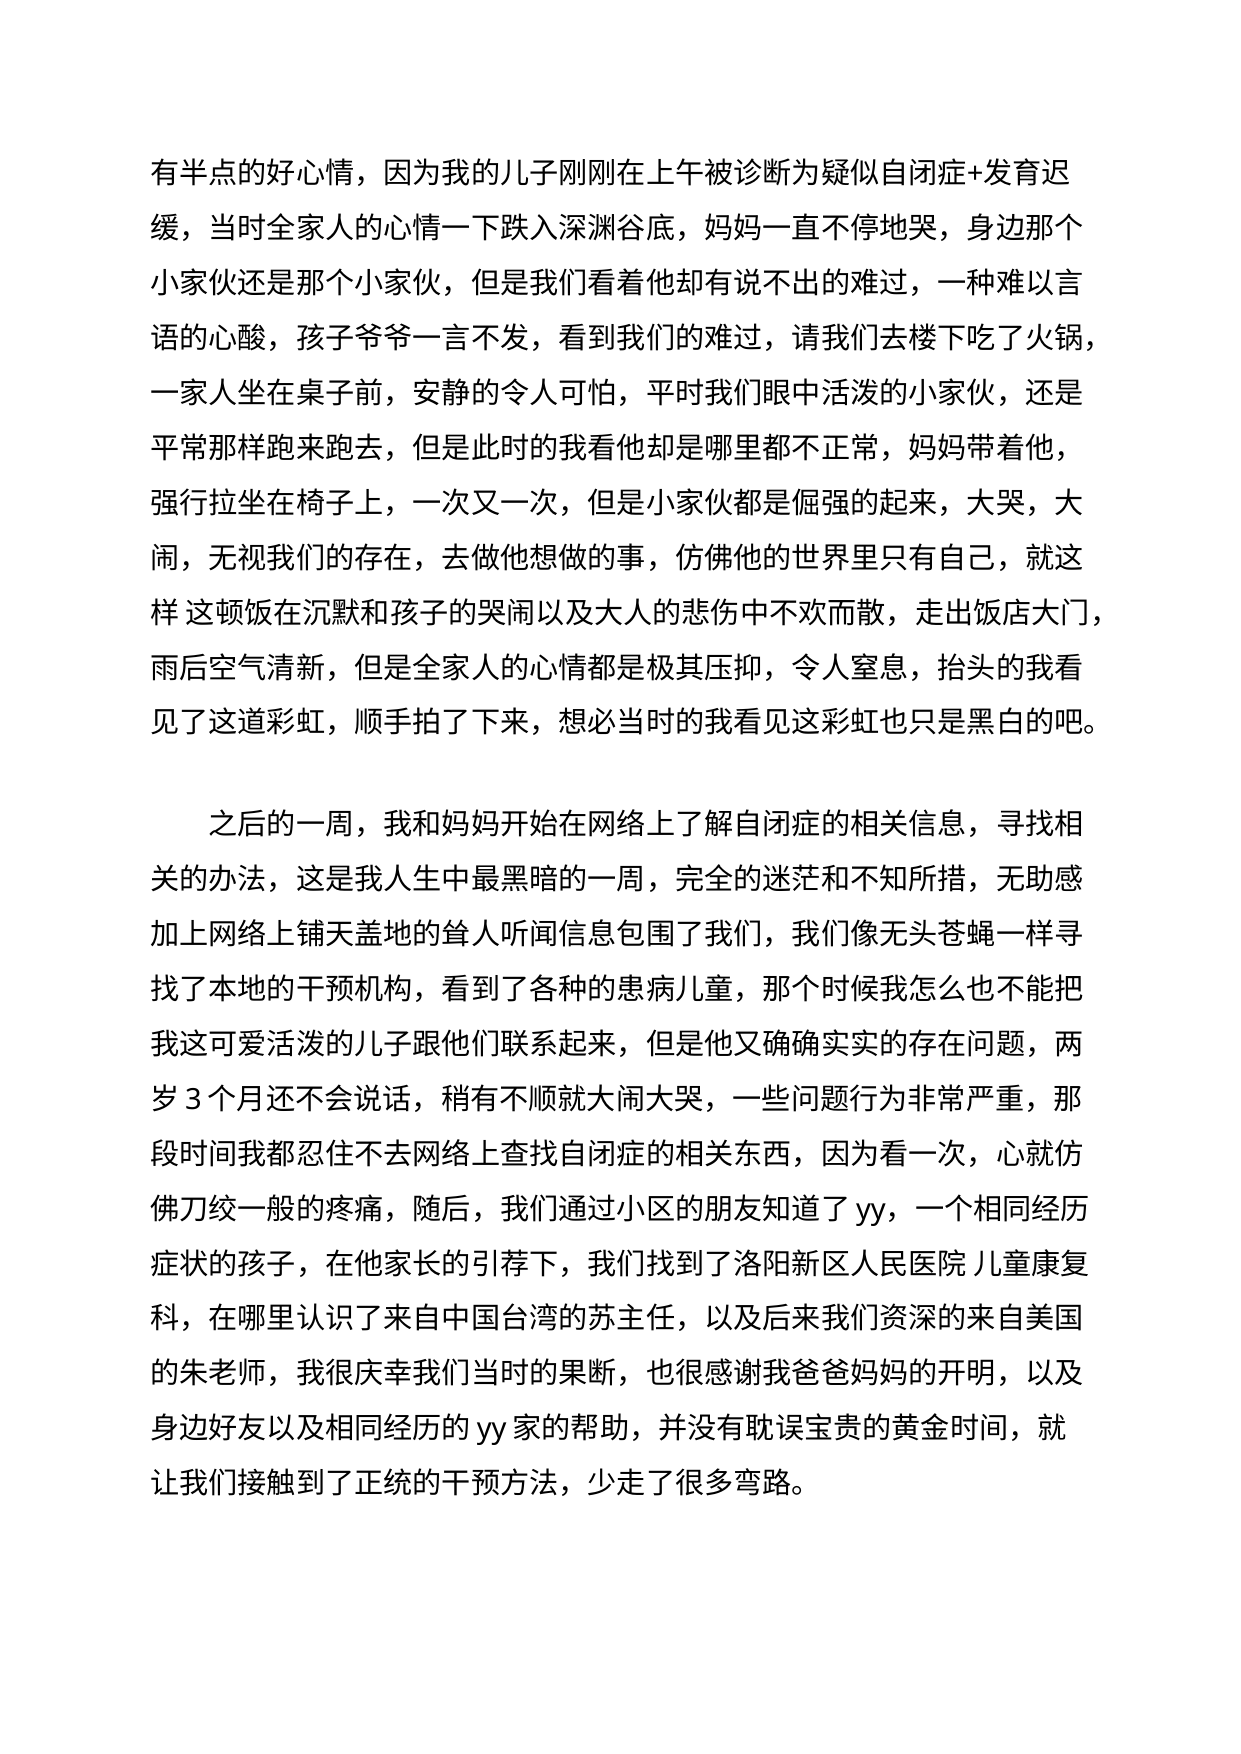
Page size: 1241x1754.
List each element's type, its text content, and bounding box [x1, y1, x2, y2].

text 之后的一周，我和妈妈开始在网络上了解自闭症的相关信息，寻找相关的办法，这是我人生中最黑暗的一周，完全的迷茫和不知所措，无助感加上网络上铺天盖地的耸人听闻信息包围了我们，我们像无头苍蝇一样寻找了本地的干预机构，看到了各种的患病儿童，那个时候我怎么也不能把我这可爱活泼的儿子跟他们联系起来，但是他又确确实实的存在问题，两岁3个月还不会说话，稍有不顺就大闹大哭，一些问题行为非常严重，那段时间我都忍住不去网络上查找自闭症的相关东西，因为看一次，心就仿佛刀绞一般的疼痛，随后，我们通过小区的朋友知道了yy，一个相同经历症状的孩子，在他家长的引荐下，我们找到了洛阳新区人民医院 儿童康复科，在哪里认识了来自中国台湾的苏主任，以及后来我们资深的来自美国的朱老师，我很庆幸我们当时的果断，也很感谢我爸爸妈妈的开明，以及身边好友以及相同经历的yy家的帮助，并没有耽误宝贵的黄金时间，就让我们接触到了正统的干预方法，少走了很多弯路。 [150, 801, 1090, 1502]
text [150, 150, 1090, 741]
